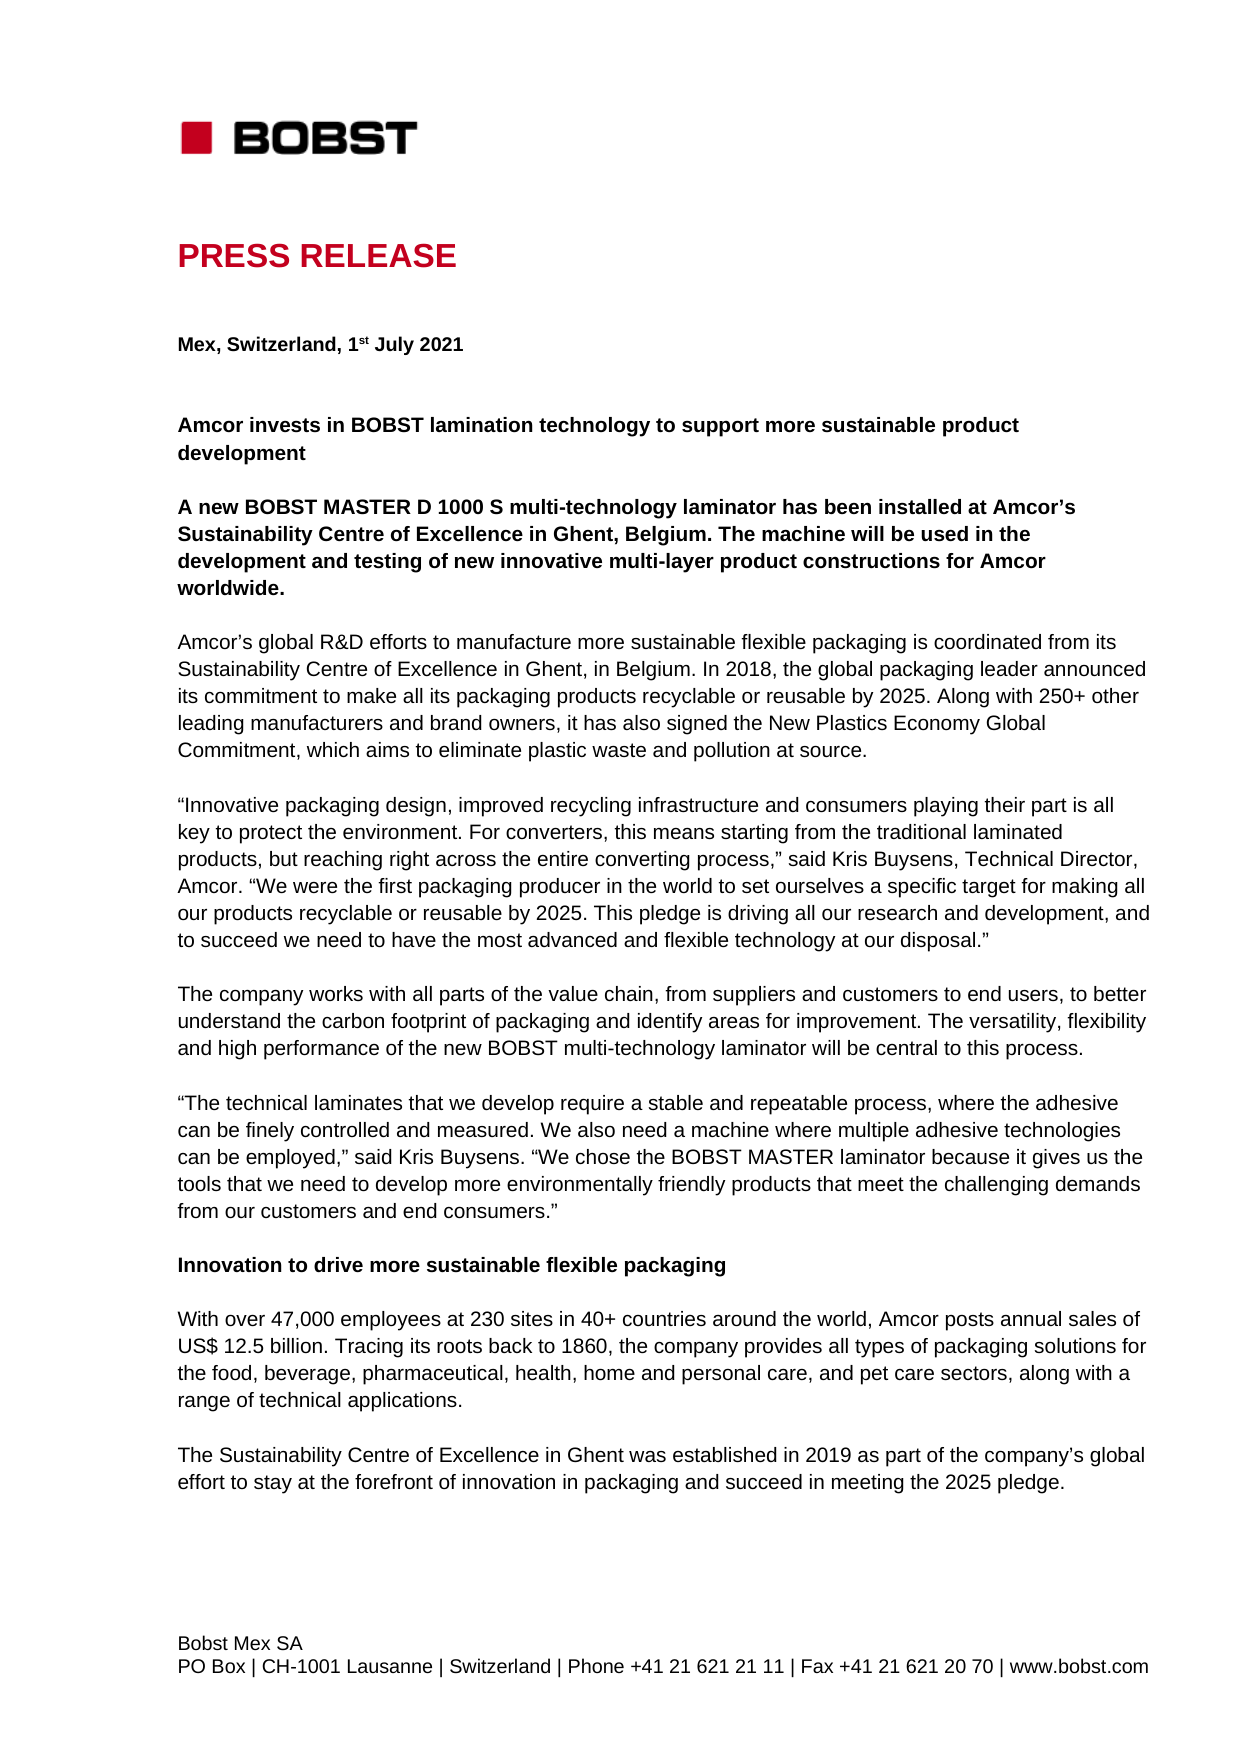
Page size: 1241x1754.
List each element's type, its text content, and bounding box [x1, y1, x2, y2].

text “The technical laminates that we develop require a stable and repeatable process, where the adhesive can be finely controlled and measured. We also need a machine where multiple adhesive technologies can be employed,” said Kris Buysens. “We chose the BOBST MASTER laminator because it gives us the tools that we need to develop more environmentally friendly products that meet the challenging demands from our customers and end consumers.” [177, 1087, 1152, 1223]
text Amcor invests in BOBST lamination technology to support more sustainable product development [177, 410, 1152, 464]
text With over 47,000 employees at 230 sites in 40+ countries around the world, Amcor posts annual sales of US$ 12.5 billion. Tracing its roots back to 1860, the company provides all types of packaging solutions for the food, beverage, pharmaceutical, health, home and personal care, and pet care sectors, along with a range of technical applications. [177, 1304, 1152, 1412]
text Mex, Switzerland, 1st July 2021 [177, 329, 1152, 356]
text The company works with all parts of the value chain, from suppliers and customers to end users, to better understand the carbon footprint of packaging and identify areas for improvement. The versatility, flexibility and high performance of the new BOBST multi-technology laminator will be central to this process. [177, 979, 1152, 1060]
text “Innovative packaging design, improved recycling infrastructure and consumers playing their part is all key to protect the environment. For converters, this means starting from the traditional laminated products, but reaching right across the entire converting process,” said Kris Buysens, Technical Director, Amcor. “We were the first packaging producer in the world to set ourselves a specific target for making all our products recyclable or reusable by 2025. This pledge is driving all our research and development, and to succeed we need to have the most advanced and flexible technology at our disposal.” [177, 789, 1152, 952]
text The Sustainability Centre of Excellence in Ghent was established in 2019 as part of the company’s global effort to stay at the forefront of innovation in packaging and succeed in meeting the 2025 pledge. [177, 1439, 1152, 1493]
text Innovation to drive more sustainable flexible packaging [177, 1250, 1152, 1277]
text A new BOBST MASTER D 1000 S multi-technology laminator has been installed at Amcor’s Sustainability Centre of Excellence in Ghent, Belgium. The machine will be used in the development and testing of new innovative multi-layer product constructions for Amcor worldwide. [177, 491, 1152, 600]
text Amcor’s global R&D efforts to manufacture more sustainable flexible packaging is coordinated from its Sustainability Centre of Excellence in Ghent, in Belgium. In 2018, the global packaging leader announced its commitment to make all its packaging products recyclable or reusable by 2025. Along with 250+ other leading manufacturers and brand owners, it has also signed the New Plastics Economy Global Commitment, which aims to eliminate plastic waste and pollution at source. [177, 627, 1152, 762]
text PRESS RELEASE [177, 236, 1152, 275]
